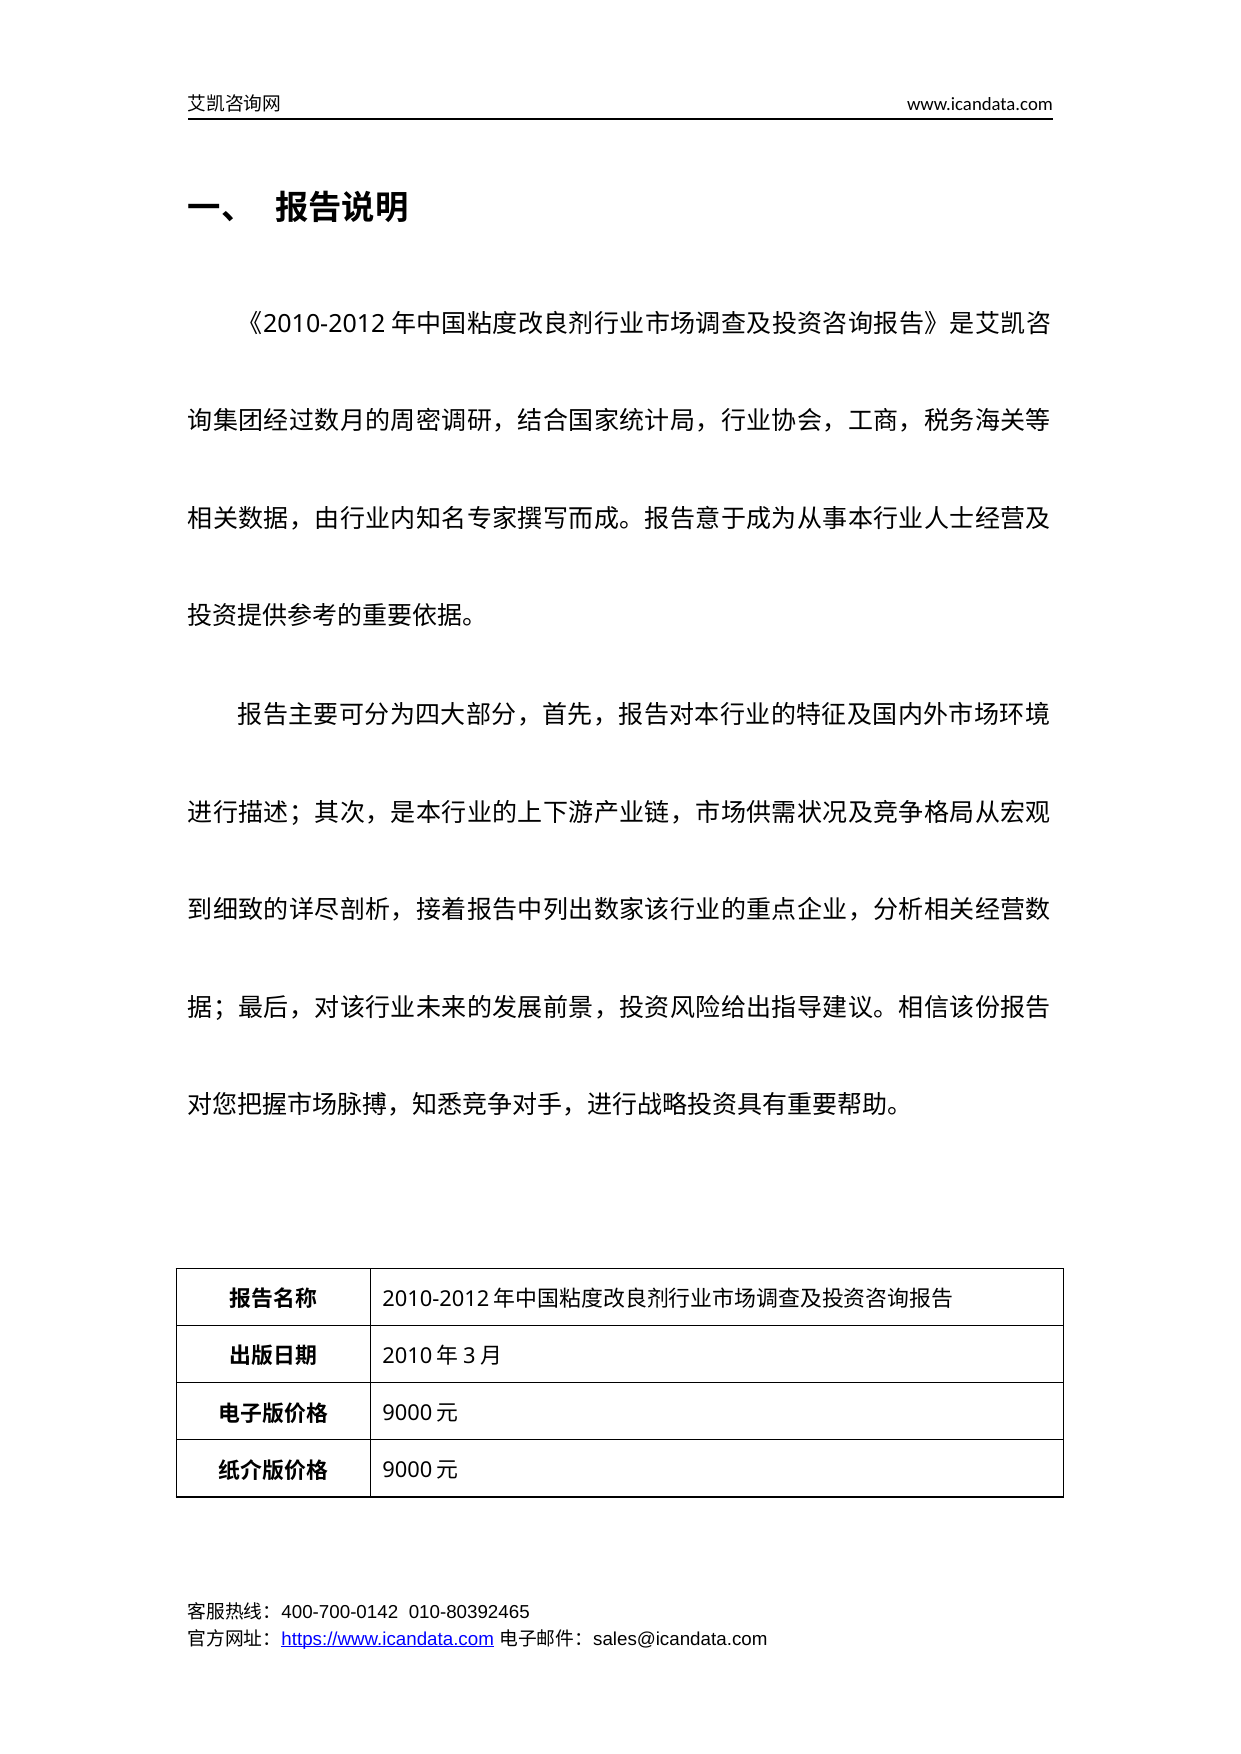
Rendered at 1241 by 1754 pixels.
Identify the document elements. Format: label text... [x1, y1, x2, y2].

table_cell 电子版价格 [177, 1383, 370, 1439]
table_header 报告名称 [177, 1269, 370, 1325]
table_cell 出版日期 [177, 1326, 370, 1382]
table_cell 9000元 [371, 1383, 1063, 1439]
table_cell 9000元 [371, 1440, 1063, 1496]
table_cell 2010年3月 [371, 1326, 1063, 1382]
table_cell 纸介版价格 [177, 1440, 370, 1496]
text 《2010-2012年中国粘度改良剂行业市场调查及投资咨询报告》是艾凯咨询集团经过数月的周密调研，结合国家统计局，行业协会，工商，税务海关等相关数据，由行业内知名专家撰写而成。报告意于成为从事本行业人士经营及投资提供参考的重要依据。 [187, 289, 1053, 646]
subtitle 报告说明 [187, 172, 1053, 237]
table_header 2010-2012年中国粘度改良剂行业市场调查及投资咨询报告 [371, 1269, 1063, 1325]
text 报告主要可分为四大部分，首先，报告对本行业的特征及国内外市场环境进行描述；其次，是本行业的上下游产业链，市场供需状况及竞争格局从宏观到细致的详尽剖析，接着报告中列出数家该行业的重点企业，分析相关经营数据；最后，对该行业未来的发展前景，投资风险给出指导建议。相信该份报告对您把握市场脉搏，知悉竞争对手，进行战略投资具有重要帮助。 [187, 681, 1053, 1136]
